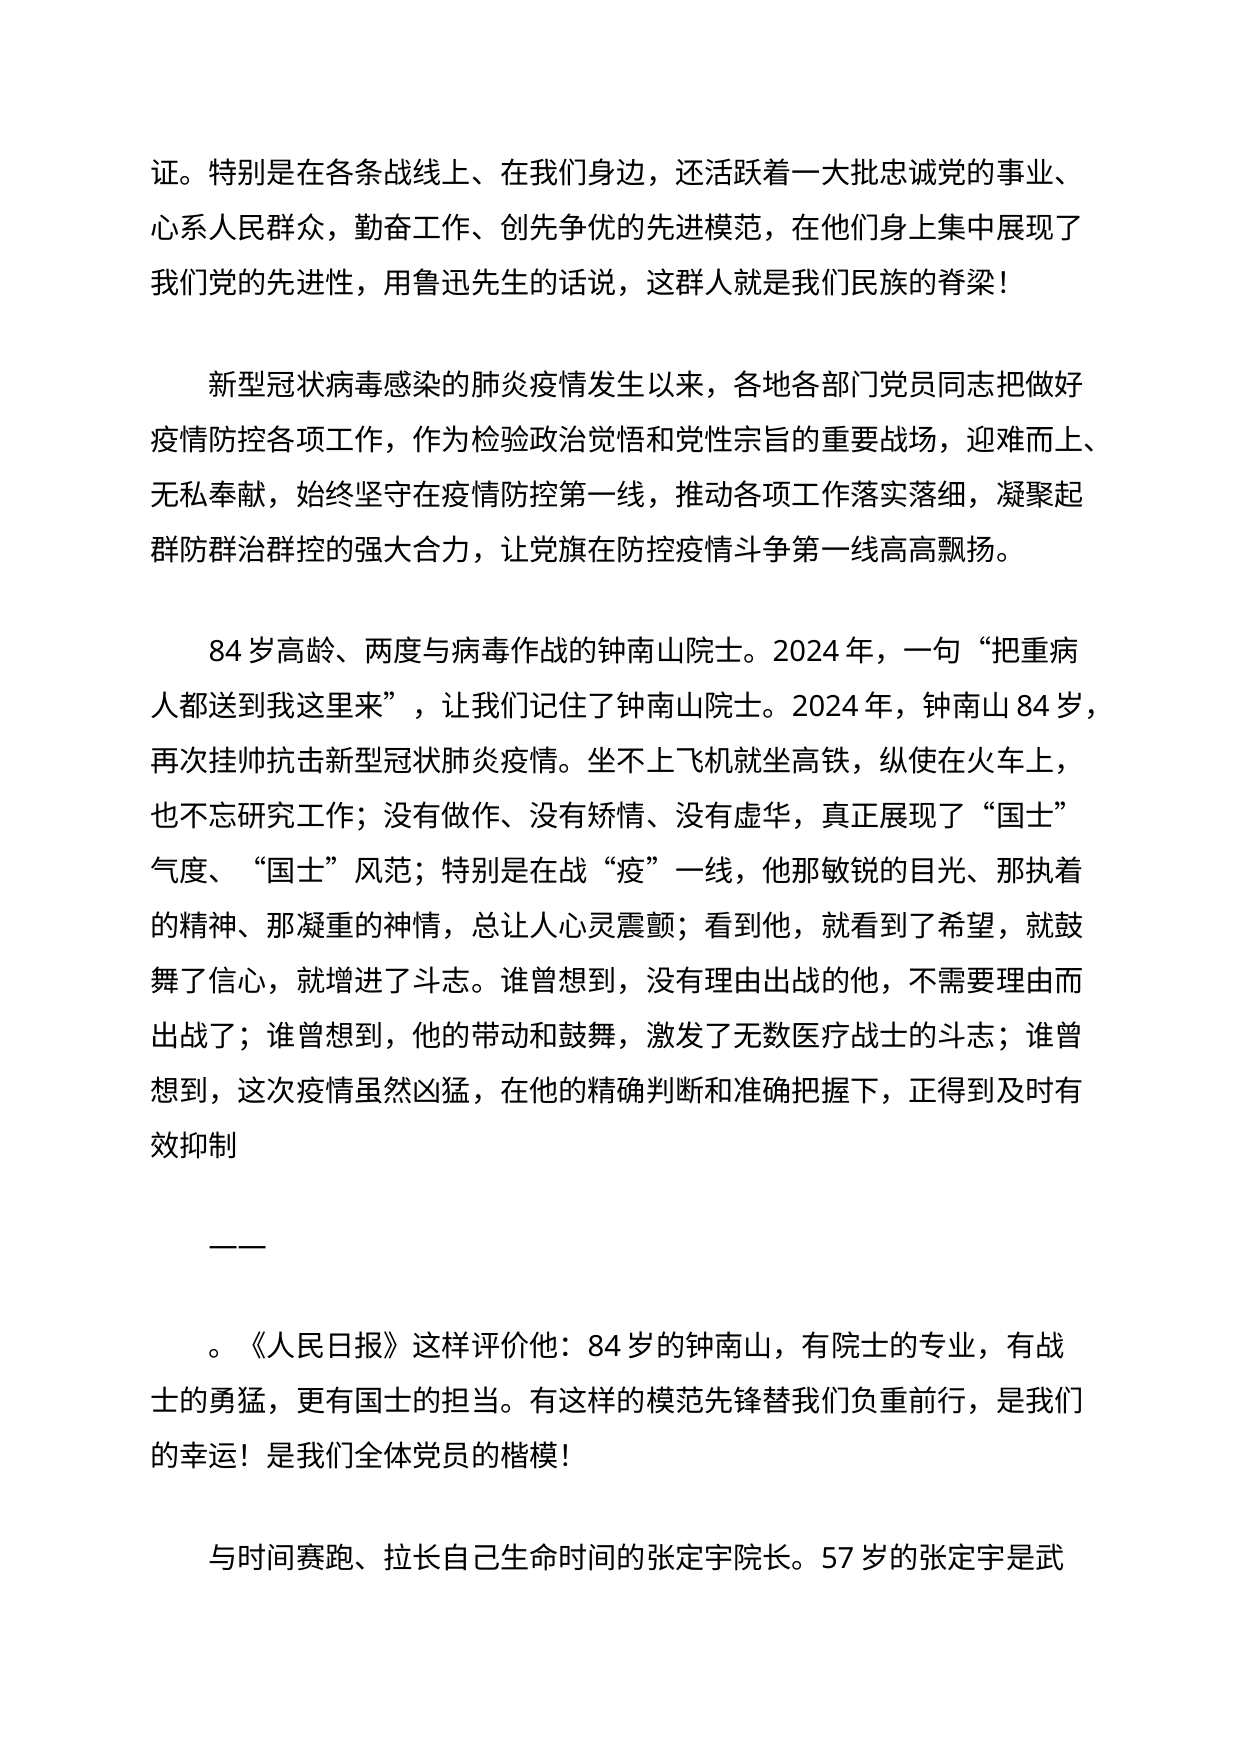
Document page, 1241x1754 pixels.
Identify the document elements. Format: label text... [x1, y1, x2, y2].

text 84岁高龄、两度与病毒作战的钟南山院士。2024年，一句“把重病人都送到我这里来”，让我们记住了钟南山院士。2024年，钟南山84岁，再次挂帅抗击新型冠状肺炎疫情。坐不上飞机就坐高铁，纵使在火车上，也不忘研究工作；没有做作、没有矫情、没有虚华，真正展现了“国士”气度、“国士”风范；特别是在战“疫”一线，他那敏锐的目光、那执着的精神、那凝重的神情，总让人心灵震颤；看到他，就看到了希望，就鼓舞了信心，就增进了斗志。谁曾想到，没有理由出战的他，不需要理由而出战了；谁曾想到，他的带动和鼓舞，激发了无数医疗战士的斗志；谁曾想到，这次疫情虽然凶猛，在他的精确判断和准确把握下，正得到及时有效抑制 [150, 628, 1090, 1164]
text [150, 1534, 1090, 1577]
text —— [150, 1224, 1090, 1264]
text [150, 150, 1090, 302]
text 。《人民日报》这样评价他：84岁的钟南山，有院士的专业，有战士的勇猛，更有国士的担当。有这样的模范先锋替我们负重前行，是我们的幸运！是我们全体党员的楷模！ [150, 1322, 1090, 1475]
text 新型冠状病毒感染的肺炎疫情发生以来，各地各部门党员同志把做好疫情防控各项工作，作为检验政治觉悟和党性宗旨的重要战场，迎难而上、无私奉献，始终坚守在疫情防控第一线，推动各项工作落实落细，凝聚起群防群治群控的强大合力，让党旗在防控疫情斗争第一线高高飘扬。 [150, 362, 1090, 568]
